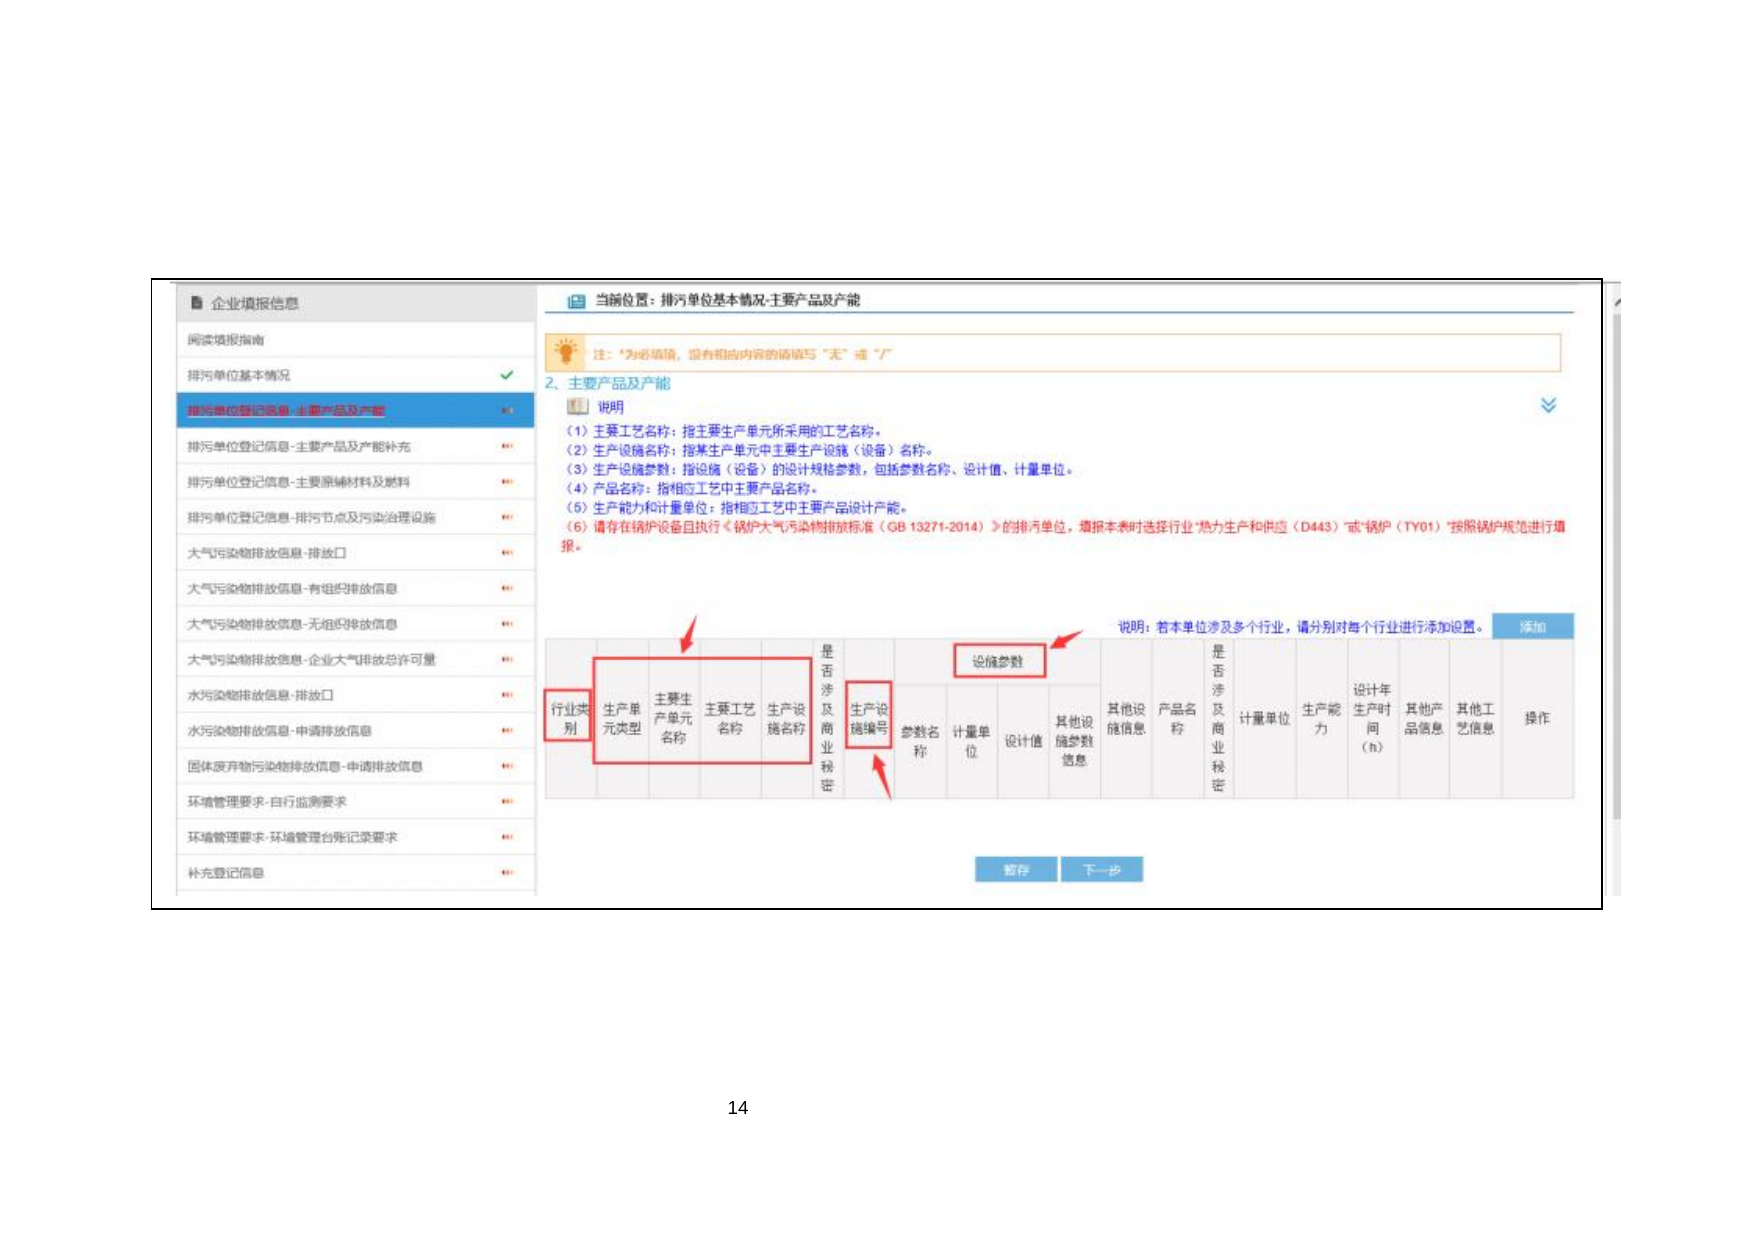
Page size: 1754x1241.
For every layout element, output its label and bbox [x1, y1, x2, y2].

table_header [152, 280, 1601, 908]
picture [1603, 279, 1621, 896]
